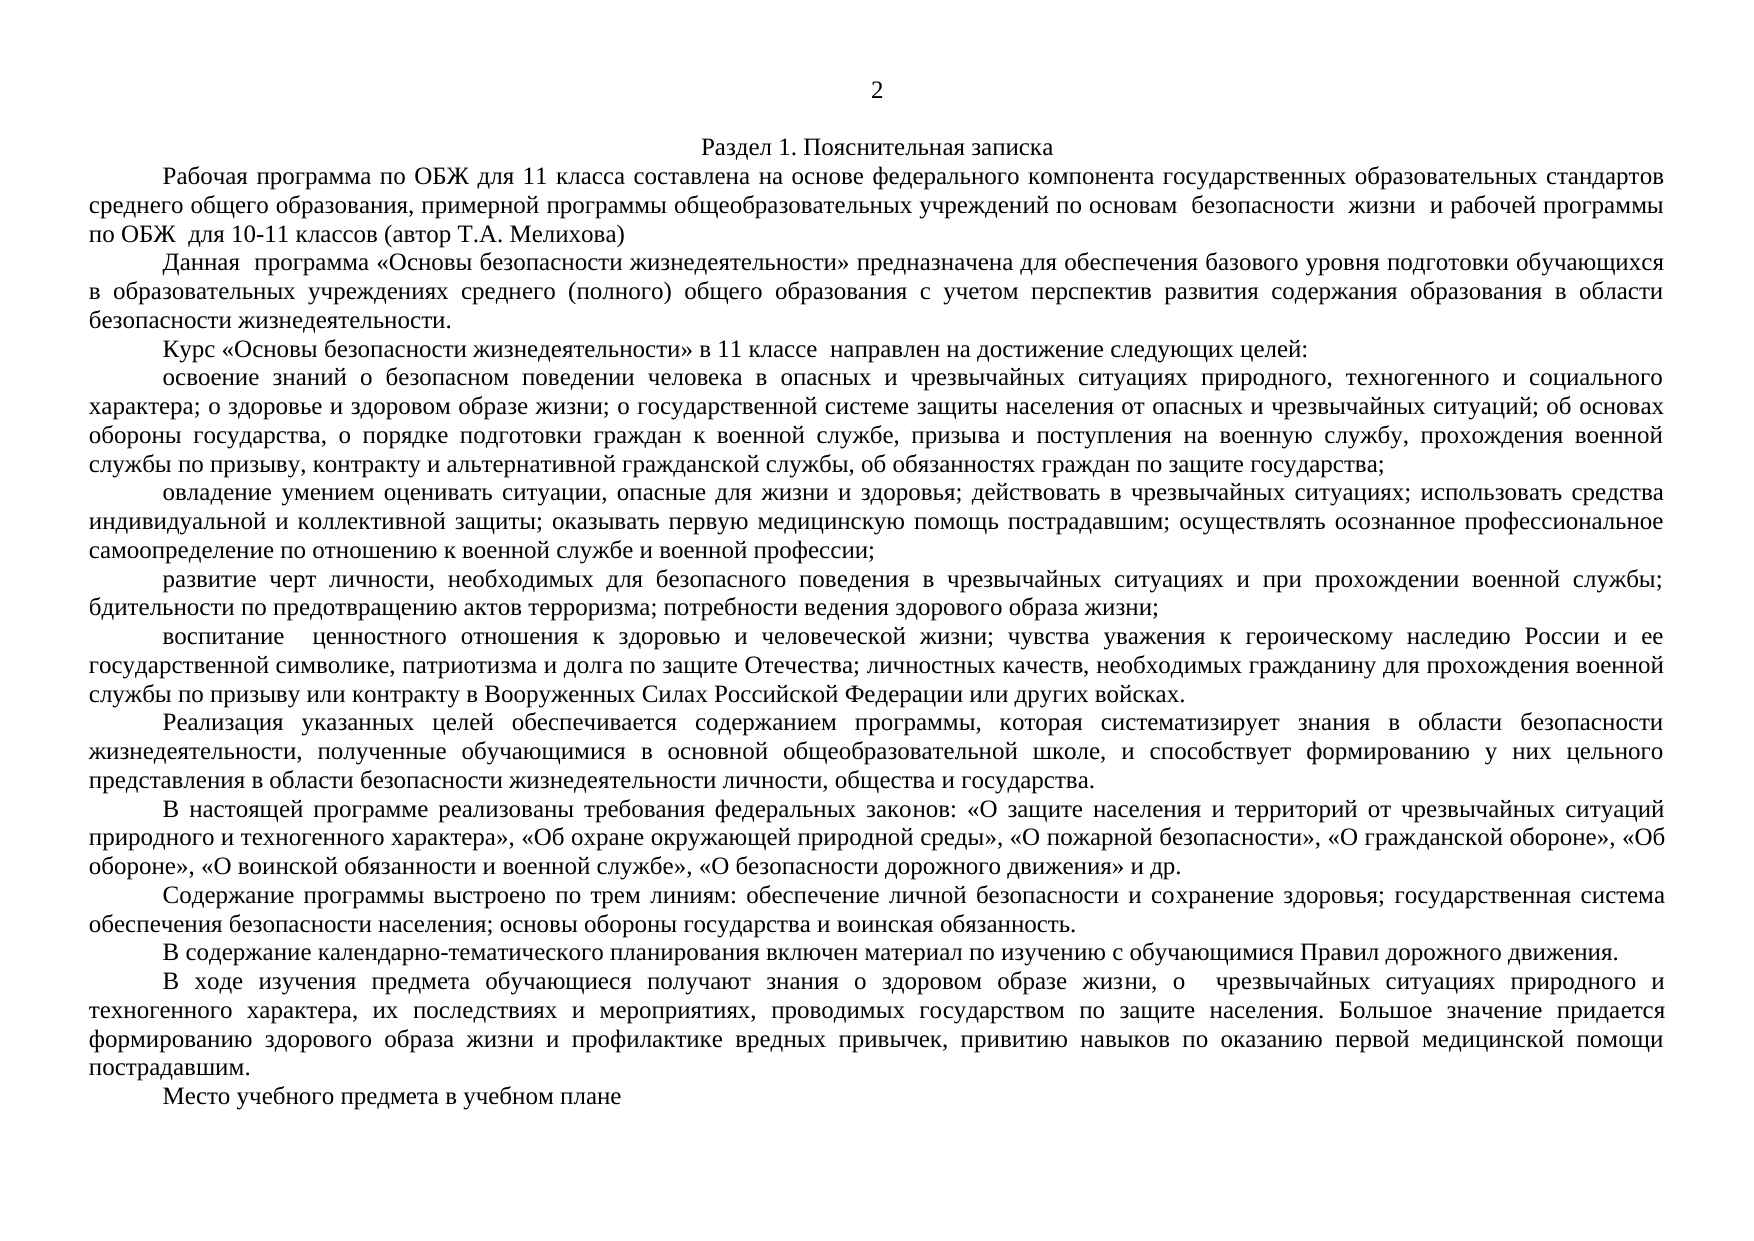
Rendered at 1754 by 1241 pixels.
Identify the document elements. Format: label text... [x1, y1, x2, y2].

text Данная программа «Основы безопасности жизнедеятельности» предназначена для обеспечения базового уровня подготовки обучающихся в образовательных учреждениях среднего (полного) общего образования с учетом перспектив развития содержания образования в области безопасности жизнедеятельности. [89, 247, 1665, 334]
text Содержание программы выстроено по трем линиям: обеспечение личной безопасности и сохранение здоровья; государственная система обеспечения безопасности населения; основы обороны государства и воинская обязанность. [89, 880, 1665, 937]
text Реализация указанных целей обеспечивается содержанием программы, которая систематизирует знания в области безопасности жизнедеятельности, полученные обучающимися в основной общеобразовательной школе, и способствует формированию у них цельного представления в области безопасности жизнедеятельности личности, общества и государства. [89, 707, 1665, 794]
text В настоящей программе реализованы требования федеральных законов: «О защите населения и территорий от чрезвычайных ситуаций природного и техногенного характера», «Об охране окружающей природной среды», «О пожарной безопасности», «О гражданской обороне», «Об обороне», «О воинской обязанности и военной службе», «О безопасности дорожного движения» и др. [89, 794, 1665, 880]
text Раздел 1. Пояснительная записка [89, 132, 1665, 161]
text Курс «Основы безопасности жизнедеятельности» в 11 классе направлен на достижение следующих целей: [89, 334, 1665, 362]
text Место учебного предмета в учебном плане [89, 1081, 1665, 1110]
text В ходе изучения предмета обучающиеся получают знания о здоровом образе жизни, о чрезвычайных ситуациях природного и техногенного характера, их последствиях и мероприятиях, проводимых государством по защите населения. Большое значение придается формированию здорового образа жизни и профилактике вредных привычек, привитию навыков по оказанию первой медицинской помощи пострадавшим. [89, 966, 1665, 1081]
text В содержание календарно-тематического планирования включен материал по изучению с обучающимися Правил дорожного движения. [89, 937, 1665, 966]
text Рабочая программа по ОБЖ для 11 класса составлена на основе федерального компонента государственных образовательных стандартов среднего общего образования, примерной программы общеобразовательных учреждений по основам безопасности жизни и рабочей программы по ОБЖ для 10-11 классов (автор Т.А. Мелихова) [89, 161, 1665, 247]
text освоение знаний о безопасном поведении человека в опасных и чрезвычайных ситуациях природного, техногенного и социального характера; о здоровье и здоровом образе жизни; о государственной системе защиты населения от опасных и чрезвычайных ситуаций; об основах обороны государства, о порядке подготовки граждан к военной службе, призыва и поступления на военную службу, прохождения военной службы по призыву, контракту и альтернативной гражданской службы, об обязанностях граждан по защите государства; [89, 362, 1665, 477]
text воспитание ценностного отношения к здоровью и человеческой жизни; чувства уважения к героическому наследию России и ее государственной символике, патриотизма и долга по защите Отечества; личностных качеств, необходимых гражданину для прохождения военной службы по призыву или контракту в Вооруженных Силах Российской Федерации или других войсках. [89, 621, 1665, 707]
text развитие черт личности, необходимых для безопасного поведения в чрезвычайных ситуациях и при прохождении военной службы; бдительности по предотвращению актов терроризма; потребности ведения здорового образа жизни; [89, 564, 1665, 621]
text овладение умением оценивать ситуации, опасные для жизни и здоровья; действовать в чрезвычайных ситуациях; использовать средства индивидуальной и коллективной защиты; оказывать первую медицинскую помощь пострадавшим; осуществлять осознанное профессиональное самоопределение по отношению к военной службе и военной профессии; [89, 477, 1665, 564]
